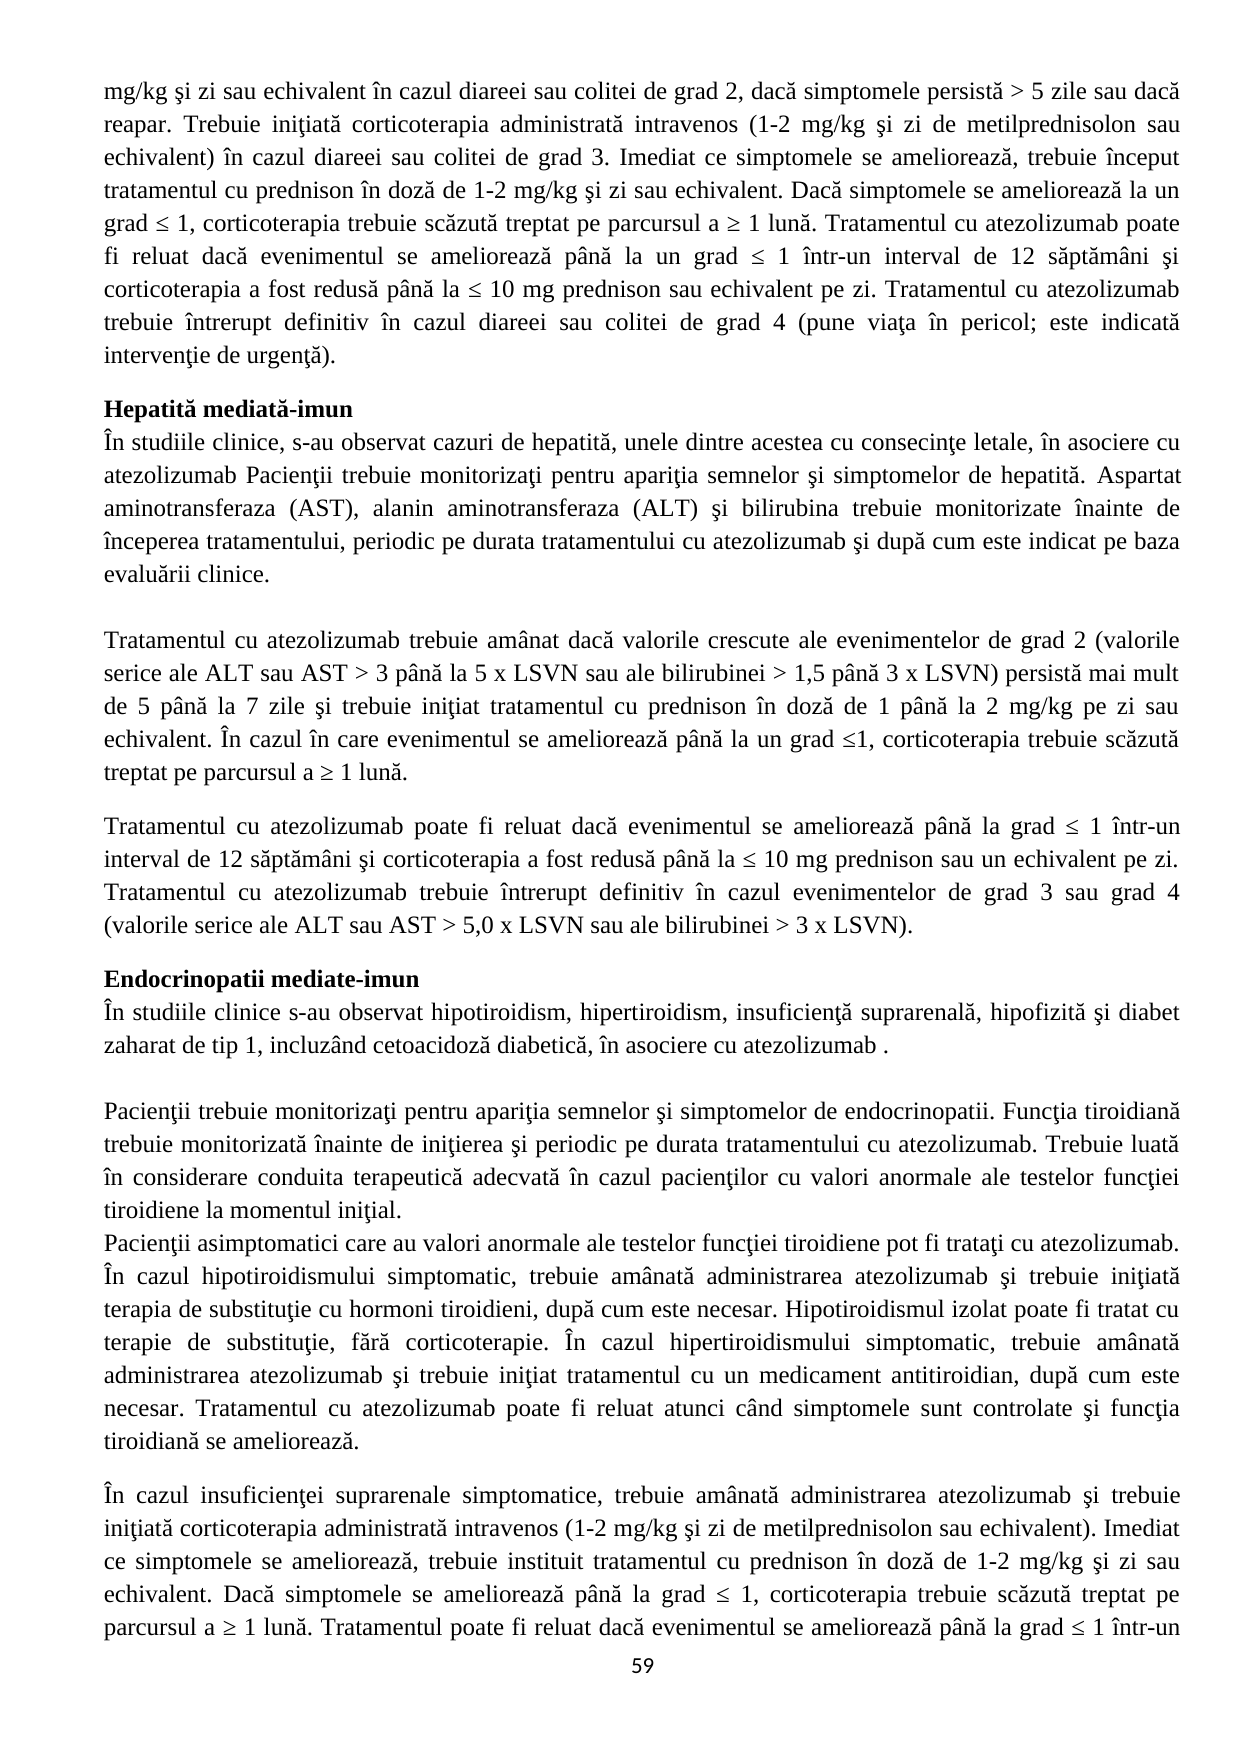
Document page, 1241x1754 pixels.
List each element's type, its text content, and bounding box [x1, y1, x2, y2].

text În studiile clinice s-au observat hipotiroidism, hipertiroidism, insuficienţă suprarenală, hipofizită şi diabet zaharat de tip 1, incluzând cetoacidoză diabetică, în asociere cu atezolizumab . [103, 997, 1181, 1059]
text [103, 76, 1181, 369]
text Endocrinopatii mediate-imun [103, 964, 1181, 993]
text Pacienţii asimptomatici care au valori anormale ale testelor funcţiei tiroidiene pot fi trataţi cu atezolizumab. În cazul hipotiroidismului simptomatic, trebuie amânată administrarea atezolizumab şi trebuie iniţiată terapia de substituţie cu hormoni tiroidieni, după cum este necesar. Hipotiroidismul izolat poate fi tratat cu terapie de substituţie, fără corticoterapie. În cazul hipertiroidismului simptomatic, trebuie amânată administrarea atezolizumab şi trebuie iniţiat tratamentul cu un medicament antitiroidian, după cum este necesar. Tratamentul cu atezolizumab poate fi reluat atunci când simptomele sunt controlate şi funcţia tiroidiană se ameliorează. [103, 1228, 1181, 1455]
text Pacienţii trebuie monitorizaţi pentru apariţia semnelor şi simptomelor de endocrinopatii. Funcţia tiroidiană trebuie monitorizată înainte de iniţierea şi periodic pe durata tratamentului cu atezolizumab. Trebuie luată în considerare conduita terapeutică adecvată în cazul pacienţilor cu valori anormale ale testelor funcţiei tiroidiene la momentul iniţial. [103, 1096, 1181, 1224]
text Tratamentul cu atezolizumab trebuie amânat dacă valorile crescute ale evenimentelor de grad 2 (valorile serice ale ALT sau AST > 3 până la 5 x LSVN sau ale bilirubinei > 1,5 până 3 x LSVN) persistă mai mult de 5 până la 7 zile şi trebuie iniţiat tratamentul cu prednison în doză de 1 până la 2 mg/kg pe zi sau echivalent. În cazul în care evenimentul se ameliorează până la un grad ≤1, corticoterapia trebuie scăzută treptat pe parcursul a ≥ 1 lună. [103, 625, 1181, 786]
text În studiile clinice, s-au observat cazuri de hepatită, unele dintre acestea cu consecinţe letale, în asociere cu atezolizumab Pacienţii trebuie monitorizaţi pentru apariţia semnelor şi simptomelor de hepatită. Aspartat aminotransferaza (AST), alanin aminotransferaza (ALT) şi bilirubina trebuie monitorizate înainte de începerea tratamentului, periodic pe durata tratamentului cu atezolizumab şi după cum este indicat pe baza evaluării clinice. [103, 427, 1181, 588]
text Tratamentul cu atezolizumab poate fi reluat dacă evenimentul se ameliorează până la grad ≤ 1 într-un interval de 12 săptămâni şi corticoterapia a fost redusă până la ≤ 10 mg prednison sau un echivalent pe zi. Tratamentul cu atezolizumab trebuie întrerupt definitiv în cazul evenimentelor de grad 3 sau grad 4 (valorile serice ale ALT sau AST > 5,0 x LSVN sau ale bilirubinei > 3 x LSVN). [103, 811, 1181, 939]
text Hepatită mediată-imun [103, 394, 1181, 423]
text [103, 1480, 1181, 1641]
